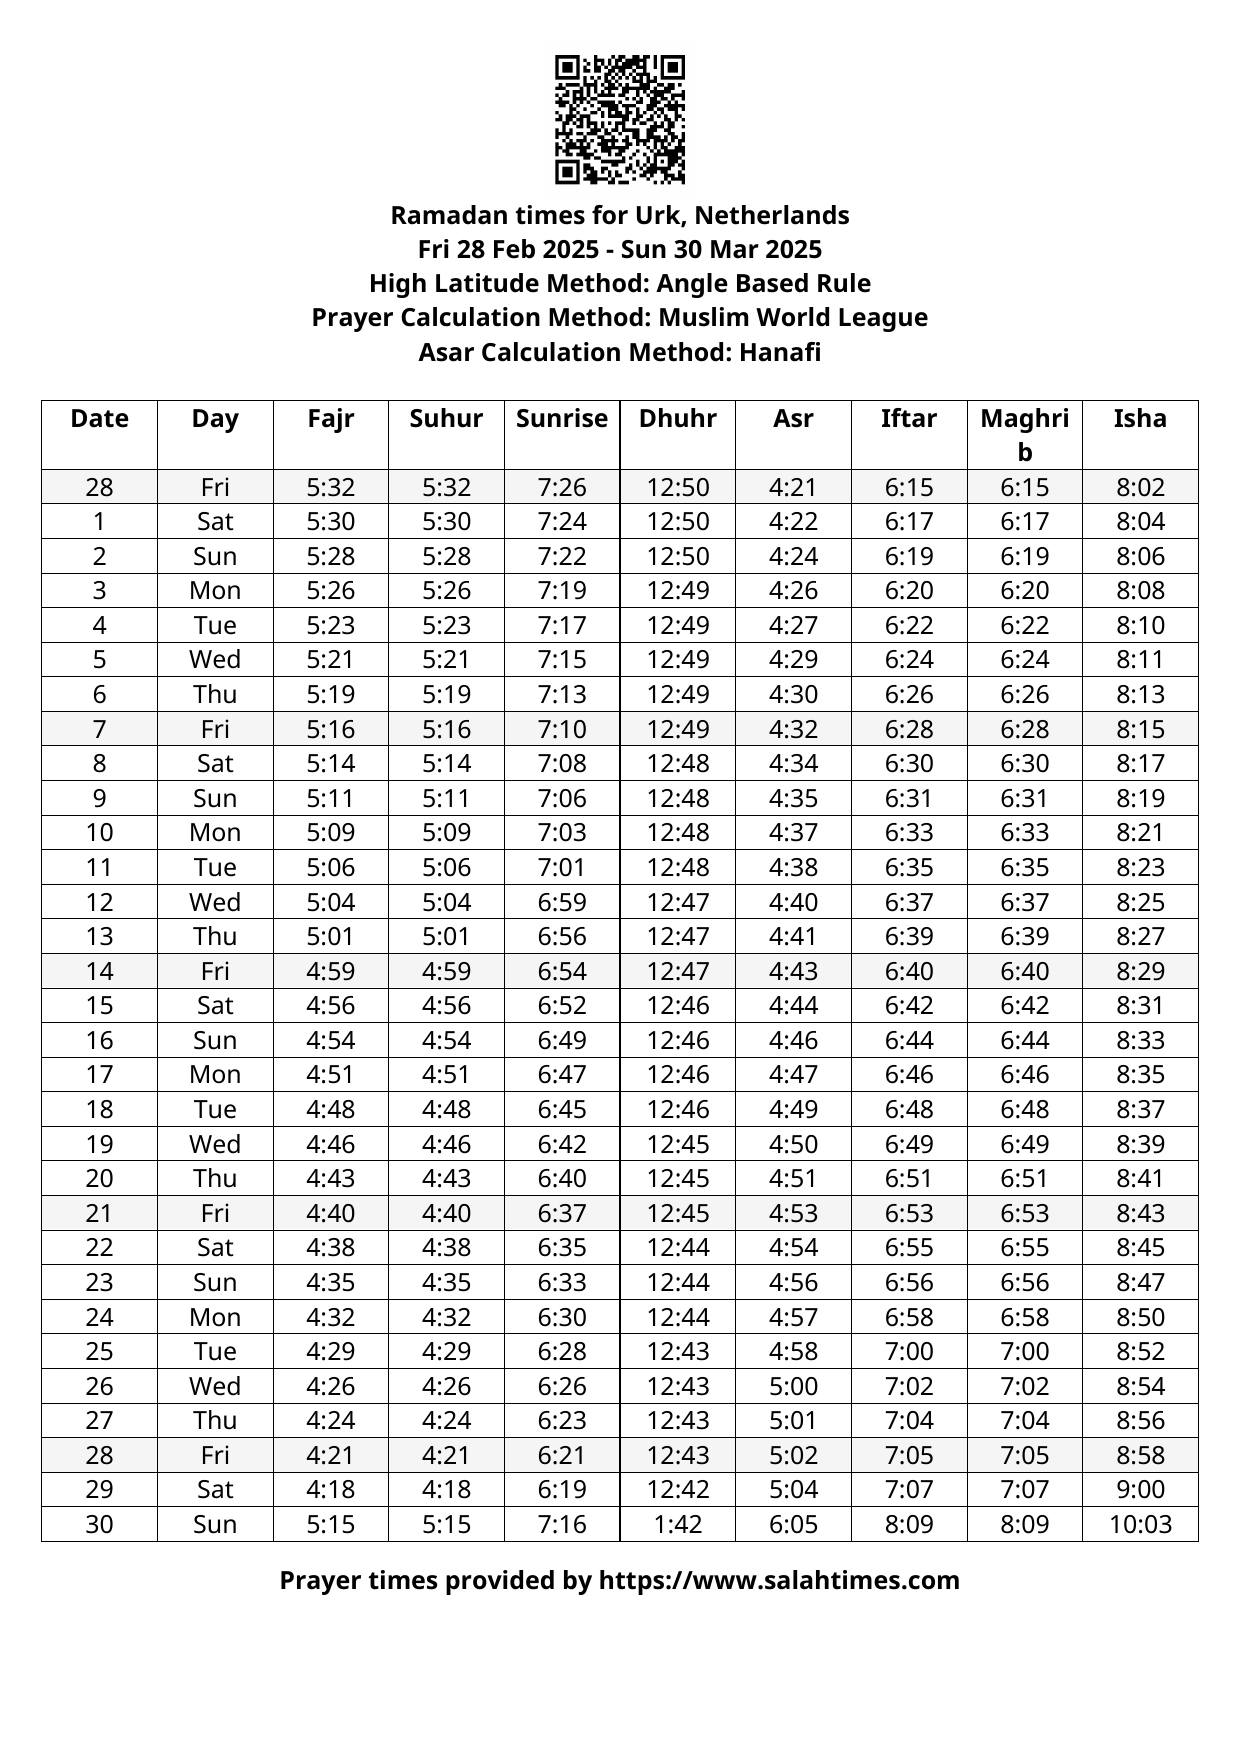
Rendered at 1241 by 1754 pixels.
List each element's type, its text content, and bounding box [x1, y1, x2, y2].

table_cell 8:45 [1083, 1231, 1198, 1264]
table_cell 4:48 [389, 1092, 504, 1126]
table_cell 7:04 [968, 1404, 1082, 1437]
table_cell 6:37 [968, 885, 1082, 918]
table_cell 25 [42, 1334, 157, 1368]
table_cell 4:26 [736, 574, 851, 607]
table_cell 6:53 [968, 1196, 1082, 1229]
table_cell 4:50 [736, 1127, 851, 1160]
table_cell 5:01 [389, 919, 504, 953]
table_cell 6:20 [852, 574, 967, 607]
table_cell 5:21 [274, 643, 388, 676]
table_cell 8:21 [1083, 816, 1198, 849]
text Prayer times provided by https://www.salahtimes.com [42, 1563, 1198, 1597]
table_cell 6:44 [852, 1023, 967, 1057]
table_cell Sat [158, 989, 273, 1022]
table_cell 10 [42, 816, 157, 849]
table_cell 12:43 [621, 1334, 735, 1368]
table_cell 6:55 [852, 1231, 967, 1264]
table_cell 4:35 [389, 1265, 504, 1299]
table_cell 5:19 [274, 677, 388, 711]
table_cell 6:05 [736, 1507, 851, 1541]
table_cell Wed [158, 1127, 273, 1160]
table_cell 6:22 [852, 608, 967, 642]
table_cell 6:46 [968, 1058, 1082, 1091]
table_cell 4:51 [389, 1058, 504, 1091]
table_header Fajr [274, 401, 388, 469]
table_cell 8:17 [1083, 746, 1198, 780]
table_cell Tue [158, 1334, 273, 1368]
table_cell 5 [42, 643, 157, 676]
table_cell 6:35 [505, 1231, 619, 1264]
table_cell 7:05 [852, 1438, 967, 1472]
table_header Date [42, 401, 157, 469]
table_cell 12:42 [621, 1473, 735, 1506]
table_cell 8:52 [1083, 1334, 1198, 1368]
table_cell 9 [42, 781, 157, 814]
table_cell 5:30 [274, 504, 388, 538]
table_cell 12:49 [621, 712, 735, 745]
table_cell Thu [158, 677, 273, 711]
table_cell 8:04 [1083, 504, 1198, 538]
table_cell 12:47 [621, 885, 735, 918]
table_cell 5:32 [274, 470, 388, 503]
table_cell Sat [158, 746, 273, 780]
table_cell 6:37 [505, 1196, 619, 1229]
table_cell 6:22 [968, 608, 1082, 642]
table_cell 6:17 [852, 504, 967, 538]
table_cell Fri [158, 954, 273, 987]
table_cell 4:59 [389, 954, 504, 987]
table_cell 8:06 [1083, 539, 1198, 572]
table_cell 5:01 [736, 1404, 851, 1437]
table_cell 8:39 [1083, 1127, 1198, 1160]
table_cell 5:15 [389, 1507, 504, 1541]
table_cell 7:24 [505, 504, 619, 538]
table_cell 7:13 [505, 677, 619, 711]
table_cell 4:48 [274, 1092, 388, 1126]
table_cell 7:10 [505, 712, 619, 745]
table_cell 8:37 [1083, 1092, 1198, 1126]
table_cell 8:08 [1083, 574, 1198, 607]
table_cell 4:24 [389, 1404, 504, 1437]
table_cell 7:07 [968, 1473, 1082, 1506]
table_cell 6:33 [968, 816, 1082, 849]
table_cell 4:46 [274, 1127, 388, 1160]
table_cell 5:30 [389, 504, 504, 538]
table_cell 5:02 [736, 1438, 851, 1472]
table_cell 6:37 [852, 885, 967, 918]
table_cell 6:28 [852, 712, 967, 745]
table_cell 8:31 [1083, 989, 1198, 1022]
table_cell 5:01 [274, 919, 388, 953]
table_cell 7:02 [968, 1369, 1082, 1402]
table_cell 7:07 [852, 1473, 967, 1506]
table_cell 6:45 [505, 1092, 619, 1126]
table_cell 6:35 [852, 850, 967, 884]
table_cell 6:23 [505, 1404, 619, 1437]
table_cell 6:26 [505, 1369, 619, 1402]
table_cell 7:17 [505, 608, 619, 642]
table_cell 6:33 [852, 816, 967, 849]
table_cell 4:57 [736, 1300, 851, 1333]
table_cell Fri [158, 1196, 273, 1229]
table_cell 12:48 [621, 781, 735, 814]
table_cell 8:29 [1083, 954, 1198, 987]
table_cell 6:54 [505, 954, 619, 987]
table_cell 4:40 [389, 1196, 504, 1229]
table_cell Wed [158, 885, 273, 918]
table_cell Sat [158, 504, 273, 538]
table_cell 12:43 [621, 1404, 735, 1437]
table_cell 7:26 [505, 470, 619, 503]
table_cell 6:33 [505, 1265, 619, 1299]
table_cell 6:56 [852, 1265, 967, 1299]
table_cell 12:44 [621, 1300, 735, 1333]
table_cell 4:51 [274, 1058, 388, 1091]
table_cell 8:09 [852, 1507, 967, 1541]
table_cell 5:16 [389, 712, 504, 745]
table_cell 6:42 [505, 1127, 619, 1160]
table_cell 6:39 [968, 919, 1082, 953]
table_cell 12:49 [621, 677, 735, 711]
table_cell 4:38 [274, 1231, 388, 1264]
table_cell 5:00 [736, 1369, 851, 1402]
table_cell Wed [158, 1369, 273, 1402]
table_cell 6:19 [505, 1473, 619, 1506]
table_cell 6:49 [852, 1127, 967, 1160]
table_cell 6:30 [505, 1300, 619, 1333]
table_cell 1:42 [621, 1507, 735, 1541]
table_cell 5:06 [274, 850, 388, 884]
table_cell 4:32 [736, 712, 851, 745]
table_cell 12:44 [621, 1231, 735, 1264]
table_cell 4:43 [389, 1161, 504, 1195]
table_cell 3 [42, 574, 157, 607]
table_cell 6:42 [968, 989, 1082, 1022]
table_cell 8:56 [1083, 1404, 1198, 1437]
table_cell 7:03 [505, 816, 619, 849]
table_cell 15 [42, 989, 157, 1022]
table_cell 4:43 [274, 1161, 388, 1195]
picture [542, 41, 699, 198]
table_cell Tue [158, 850, 273, 884]
table_cell 5:06 [389, 850, 504, 884]
table_cell 6:28 [505, 1334, 619, 1368]
table_cell 12:43 [621, 1438, 735, 1472]
table_cell 16 [42, 1023, 157, 1057]
table_cell 26 [42, 1369, 157, 1402]
table_cell 11 [42, 850, 157, 884]
table_cell 6:49 [968, 1127, 1082, 1160]
table_cell 8:33 [1083, 1023, 1198, 1057]
table_cell 8:15 [1083, 712, 1198, 745]
table_cell 8:54 [1083, 1369, 1198, 1402]
table_cell 12:46 [621, 1092, 735, 1126]
table_cell Sun [158, 1507, 273, 1541]
table_cell 18 [42, 1092, 157, 1126]
table_cell 8:27 [1083, 919, 1198, 953]
table_cell Fri [158, 470, 273, 503]
text Prayer Calculation Method: Muslim World League [42, 300, 1198, 334]
table_cell 5:09 [389, 816, 504, 849]
table_cell 4:18 [274, 1473, 388, 1506]
table_cell 7 [42, 712, 157, 745]
table_cell 7:19 [505, 574, 619, 607]
table_cell 6:35 [968, 850, 1082, 884]
table_cell 12:48 [621, 746, 735, 780]
table_cell 6:40 [505, 1161, 619, 1195]
table_cell 2 [42, 539, 157, 572]
table_cell 4:56 [274, 989, 388, 1022]
table_cell 6:59 [505, 885, 619, 918]
table_header Iftar [852, 401, 967, 469]
table_cell 9:00 [1083, 1473, 1198, 1506]
table_cell 4:24 [274, 1404, 388, 1437]
table_cell 4:32 [389, 1300, 504, 1333]
table_cell 6:55 [968, 1231, 1082, 1264]
table_cell 24 [42, 1300, 157, 1333]
table_cell 5:11 [274, 781, 388, 814]
table_cell 17 [42, 1058, 157, 1091]
table_cell 6:40 [852, 954, 967, 987]
table_cell 7:04 [852, 1404, 967, 1437]
table_cell 28 [42, 470, 157, 503]
table_cell 12:50 [621, 504, 735, 538]
table_cell 6:49 [505, 1023, 619, 1057]
table_cell Thu [158, 1404, 273, 1437]
table_cell Sat [158, 1231, 273, 1264]
table_cell 12:46 [621, 989, 735, 1022]
table_cell 4:32 [274, 1300, 388, 1333]
table_cell 8:25 [1083, 885, 1198, 918]
table_cell 7:15 [505, 643, 619, 676]
table_cell 7:06 [505, 781, 619, 814]
table_cell 28 [42, 1438, 157, 1472]
table_cell 4:29 [736, 643, 851, 676]
table_cell 30 [42, 1507, 157, 1541]
table_cell Thu [158, 1161, 273, 1195]
table_cell 6:46 [852, 1058, 967, 1091]
table_cell 8:02 [1083, 470, 1198, 503]
table_cell 4:38 [736, 850, 851, 884]
table_cell 4:58 [736, 1334, 851, 1368]
table_cell 4:56 [736, 1265, 851, 1299]
text Ramadan times for Urk, Netherlands [42, 198, 1198, 232]
table_cell 4:27 [736, 608, 851, 642]
table_cell 5:04 [274, 885, 388, 918]
table_cell 22 [42, 1231, 157, 1264]
table_cell 12:47 [621, 954, 735, 987]
table_cell 4:59 [274, 954, 388, 987]
table_cell Thu [158, 919, 273, 953]
table_cell Wed [158, 643, 273, 676]
table_cell 6:51 [968, 1161, 1082, 1195]
table_cell 5:15 [274, 1507, 388, 1541]
table_cell 6:48 [968, 1092, 1082, 1126]
table_cell 12:45 [621, 1127, 735, 1160]
table_cell 6 [42, 677, 157, 711]
table_cell 19 [42, 1127, 157, 1160]
table_cell 6:24 [852, 643, 967, 676]
table_cell 12:46 [621, 1023, 735, 1057]
table_cell 6:24 [968, 643, 1082, 676]
table_cell 1 [42, 504, 157, 538]
table_cell 4:54 [274, 1023, 388, 1057]
table_cell Sun [158, 1265, 273, 1299]
table_cell 6:42 [852, 989, 967, 1022]
table_header Day [158, 401, 273, 469]
table_cell Tue [158, 1092, 273, 1126]
table_cell 8:09 [968, 1507, 1082, 1541]
table_cell 5:19 [389, 677, 504, 711]
table_cell 6:56 [968, 1265, 1082, 1299]
table_cell 8:50 [1083, 1300, 1198, 1333]
table_cell 8:58 [1083, 1438, 1198, 1472]
table_cell 6:30 [852, 746, 967, 780]
table_cell 7:00 [852, 1334, 967, 1368]
table_cell 12:49 [621, 643, 735, 676]
table_cell 6:56 [505, 919, 619, 953]
table_cell 4 [42, 608, 157, 642]
table_cell 4:29 [389, 1334, 504, 1368]
table_cell 7:02 [852, 1369, 967, 1402]
table_cell 12:45 [621, 1161, 735, 1195]
table_cell 8:13 [1083, 677, 1198, 711]
table_cell 12:46 [621, 1058, 735, 1091]
table_cell 6:26 [852, 677, 967, 711]
table_cell 8:41 [1083, 1161, 1198, 1195]
table_cell 6:21 [505, 1438, 619, 1472]
table_cell 4:51 [736, 1161, 851, 1195]
table_cell 8:35 [1083, 1058, 1198, 1091]
table_cell 6:53 [852, 1196, 967, 1229]
table_cell 5:23 [389, 608, 504, 642]
table_cell 4:29 [274, 1334, 388, 1368]
table_header Isha [1083, 401, 1198, 469]
text Asar Calculation Method: Hanafi [42, 334, 1198, 368]
table_cell 4:37 [736, 816, 851, 849]
table_cell 7:01 [505, 850, 619, 884]
table_cell 29 [42, 1473, 157, 1506]
table_cell 12:49 [621, 608, 735, 642]
table_cell 4:56 [389, 989, 504, 1022]
table_cell 6:40 [968, 954, 1082, 987]
table_cell 6:31 [968, 781, 1082, 814]
table_cell 8:43 [1083, 1196, 1198, 1229]
table_cell 8:11 [1083, 643, 1198, 676]
table_cell 5:11 [389, 781, 504, 814]
table_cell 8:19 [1083, 781, 1198, 814]
table_cell 5:09 [274, 816, 388, 849]
table_cell Sun [158, 539, 273, 572]
table_cell 6:19 [852, 539, 967, 572]
table_header Suhur [389, 401, 504, 469]
table_cell 5:14 [274, 746, 388, 780]
text High Latitude Method: Angle Based Rule [42, 266, 1198, 300]
table_cell 12:44 [621, 1265, 735, 1299]
table_cell 4:18 [389, 1473, 504, 1506]
table_cell Mon [158, 574, 273, 607]
table_cell 6:39 [852, 919, 967, 953]
table_cell 4:44 [736, 989, 851, 1022]
table_cell 4:34 [736, 746, 851, 780]
table_cell 4:22 [736, 504, 851, 538]
table_cell 4:21 [736, 470, 851, 503]
table_cell 6:17 [968, 504, 1082, 538]
table_cell 12:48 [621, 816, 735, 849]
table_cell 7:00 [968, 1334, 1082, 1368]
table_cell 8 [42, 746, 157, 780]
table_cell 6:15 [968, 470, 1082, 503]
table_cell 12:49 [621, 574, 735, 607]
table_cell 4:46 [389, 1127, 504, 1160]
table_cell 8:47 [1083, 1265, 1198, 1299]
table_cell Sat [158, 1473, 273, 1506]
table_cell Fri [158, 1438, 273, 1472]
table_cell Mon [158, 816, 273, 849]
table_cell 6:19 [968, 539, 1082, 572]
table_cell 6:15 [852, 470, 967, 503]
table_cell 6:44 [968, 1023, 1082, 1057]
table_cell 20 [42, 1161, 157, 1195]
table_cell 7:16 [505, 1507, 619, 1541]
table_cell 13 [42, 919, 157, 953]
table_cell 12:50 [621, 470, 735, 503]
table_cell 7:22 [505, 539, 619, 572]
table_cell 6:30 [968, 746, 1082, 780]
table_cell 4:26 [389, 1369, 504, 1402]
table_cell 5:32 [389, 470, 504, 503]
table_cell 12:47 [621, 919, 735, 953]
table_cell 6:48 [852, 1092, 967, 1126]
table_header Sunrise [505, 401, 619, 469]
table_cell 4:35 [736, 781, 851, 814]
table_cell 6:51 [852, 1161, 967, 1195]
text Fri 28 Feb 2025 - Sun 30 Mar 2025 [42, 232, 1198, 266]
table_cell 12:45 [621, 1196, 735, 1229]
table_cell 6:58 [852, 1300, 967, 1333]
table_cell 4:40 [736, 885, 851, 918]
table_cell 21 [42, 1196, 157, 1229]
table_cell 4:24 [736, 539, 851, 572]
table_cell 6:28 [968, 712, 1082, 745]
table_header Maghrib [968, 401, 1082, 469]
table_cell 4:41 [736, 919, 851, 953]
table_cell Mon [158, 1058, 273, 1091]
table_cell 4:47 [736, 1058, 851, 1091]
table_header Dhuhr [621, 401, 735, 469]
table_cell 12 [42, 885, 157, 918]
table_cell 4:54 [736, 1231, 851, 1264]
table_cell 23 [42, 1265, 157, 1299]
table_cell 6:47 [505, 1058, 619, 1091]
table_cell 5:04 [389, 885, 504, 918]
table_header Asr [736, 401, 851, 469]
table_cell 5:04 [736, 1473, 851, 1506]
table_cell 4:21 [389, 1438, 504, 1472]
table_cell 4:35 [274, 1265, 388, 1299]
table_cell 14 [42, 954, 157, 987]
table_cell 5:28 [389, 539, 504, 572]
table_cell 7:05 [968, 1438, 1082, 1472]
table_cell 5:21 [389, 643, 504, 676]
table_cell 12:50 [621, 539, 735, 572]
table_cell 4:21 [274, 1438, 388, 1472]
table_cell 6:52 [505, 989, 619, 1022]
table_cell Sun [158, 781, 273, 814]
table_cell 5:23 [274, 608, 388, 642]
table_cell 10:03 [1083, 1507, 1198, 1541]
table_cell 4:38 [389, 1231, 504, 1264]
table_cell 4:26 [274, 1369, 388, 1402]
table_cell 12:43 [621, 1369, 735, 1402]
table_cell 5:16 [274, 712, 388, 745]
table_cell 4:43 [736, 954, 851, 987]
table_cell 4:49 [736, 1092, 851, 1126]
table_cell 4:53 [736, 1196, 851, 1229]
table_cell Sun [158, 1023, 273, 1057]
table_cell 5:26 [274, 574, 388, 607]
table_cell 5:28 [274, 539, 388, 572]
table_cell 8:10 [1083, 608, 1198, 642]
table_cell 6:20 [968, 574, 1082, 607]
table_cell 6:26 [968, 677, 1082, 711]
table_cell 4:30 [736, 677, 851, 711]
table_cell 6:31 [852, 781, 967, 814]
table_cell Mon [158, 1300, 273, 1333]
table_cell 5:26 [389, 574, 504, 607]
table_cell 6:58 [968, 1300, 1082, 1333]
table_cell 4:54 [389, 1023, 504, 1057]
table_cell Fri [158, 712, 273, 745]
table_cell 7:08 [505, 746, 619, 780]
table_cell 4:46 [736, 1023, 851, 1057]
table_cell 27 [42, 1404, 157, 1437]
table_cell 4:40 [274, 1196, 388, 1229]
table_cell 5:14 [389, 746, 504, 780]
table_cell Tue [158, 608, 273, 642]
table_cell 8:23 [1083, 850, 1198, 884]
table_cell 12:48 [621, 850, 735, 884]
